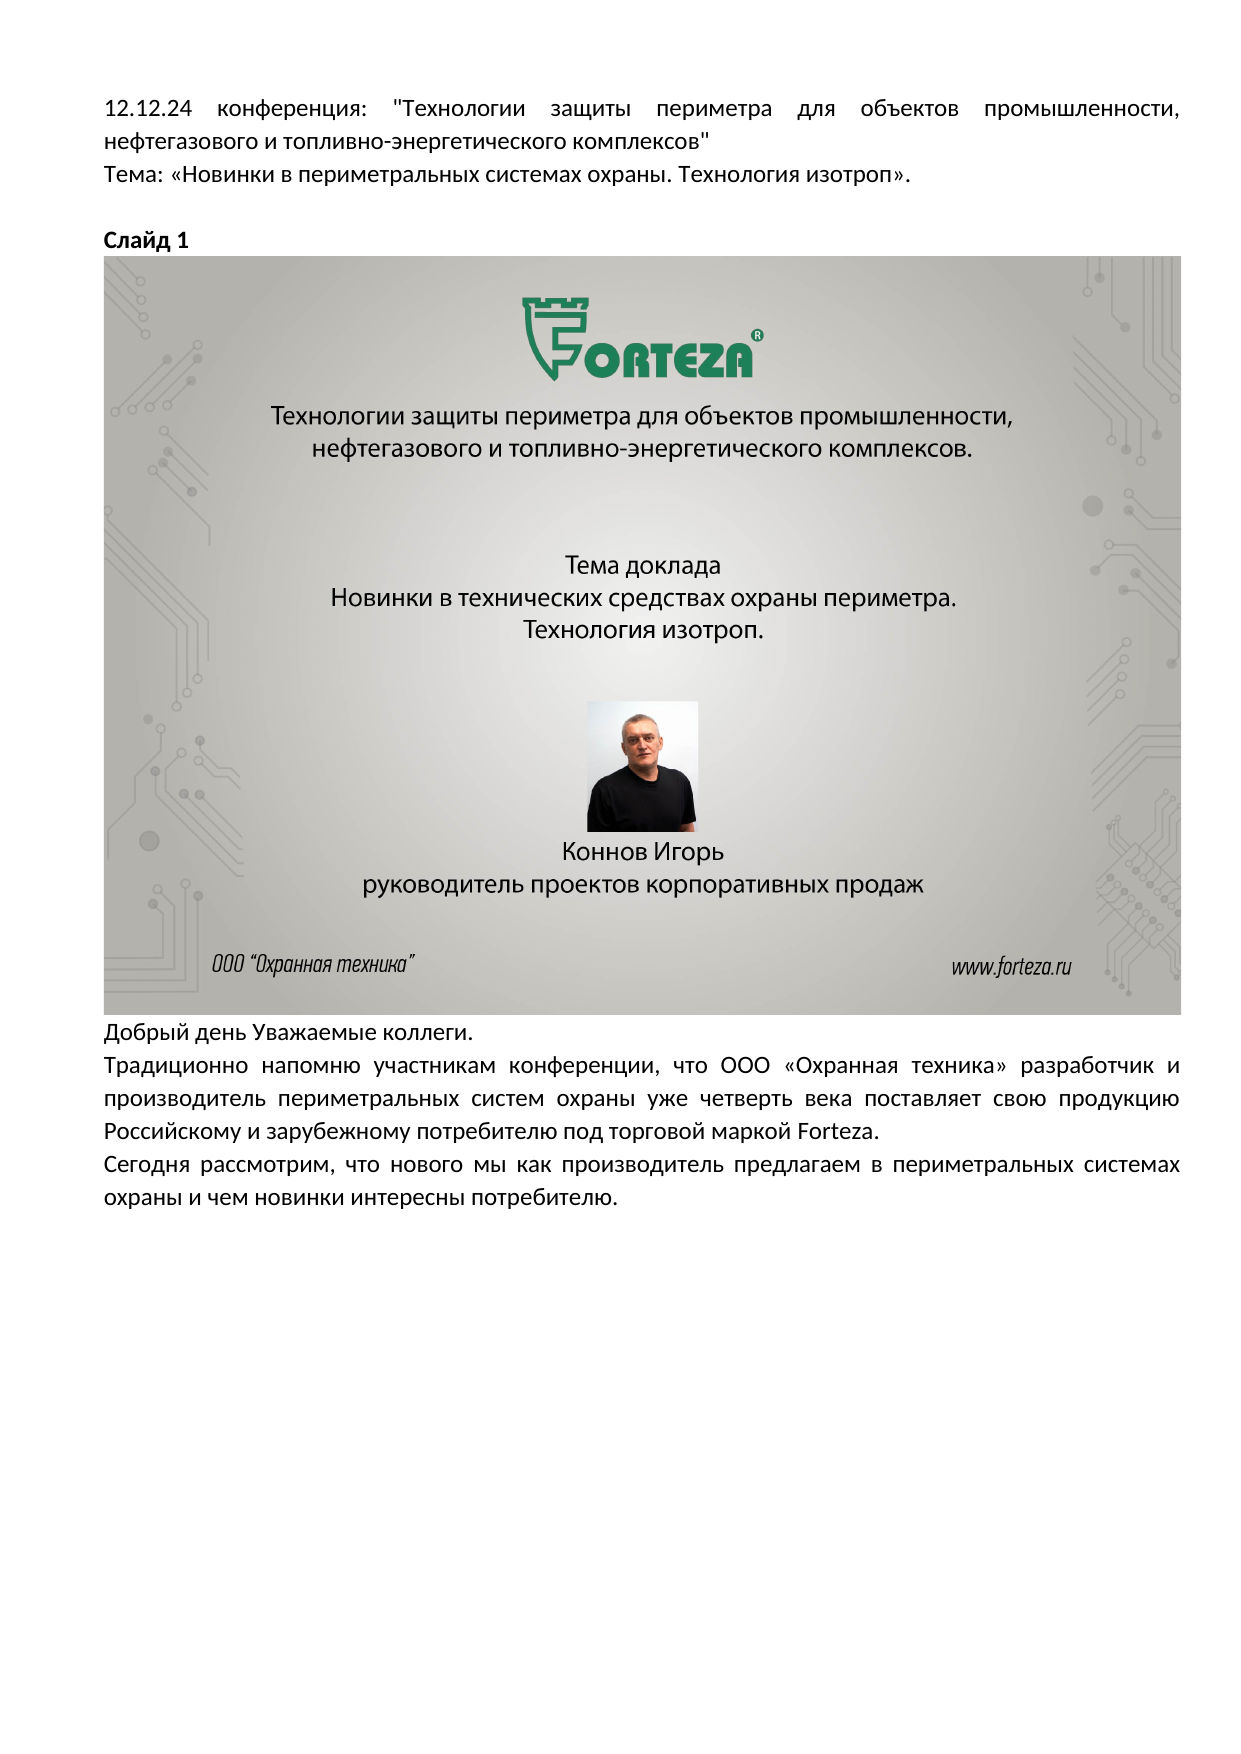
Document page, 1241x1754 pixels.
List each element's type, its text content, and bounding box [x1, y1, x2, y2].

text Тема: «Новинки в периметральных системах охраны. Технология изотроп». [103, 158, 1181, 188]
picture [103, 256, 1182, 1015]
text Добрый день Уважаемые коллеги. [103, 1016, 1181, 1047]
text Сегодня рассмотрим, что нового мы как производитель предлагаем в периметральных системах охраны и чем новинки интересны потребителю. [103, 1148, 1181, 1212]
text Слайд 1 [103, 224, 1181, 254]
text Традиционно напомню участникам конференции, что ООО «Охранная техника» разработчик и производитель периметральных систем охраны уже четверть века поставляет свою продукцию Российскому и зарубежному потребителю под торговой маркой Forteza. [103, 1049, 1181, 1146]
text 12.12.24 конференция: "Технологии защиты периметра для объектов промышленности, нефтегазового и топливно-энергетического комплексов" [103, 92, 1181, 156]
